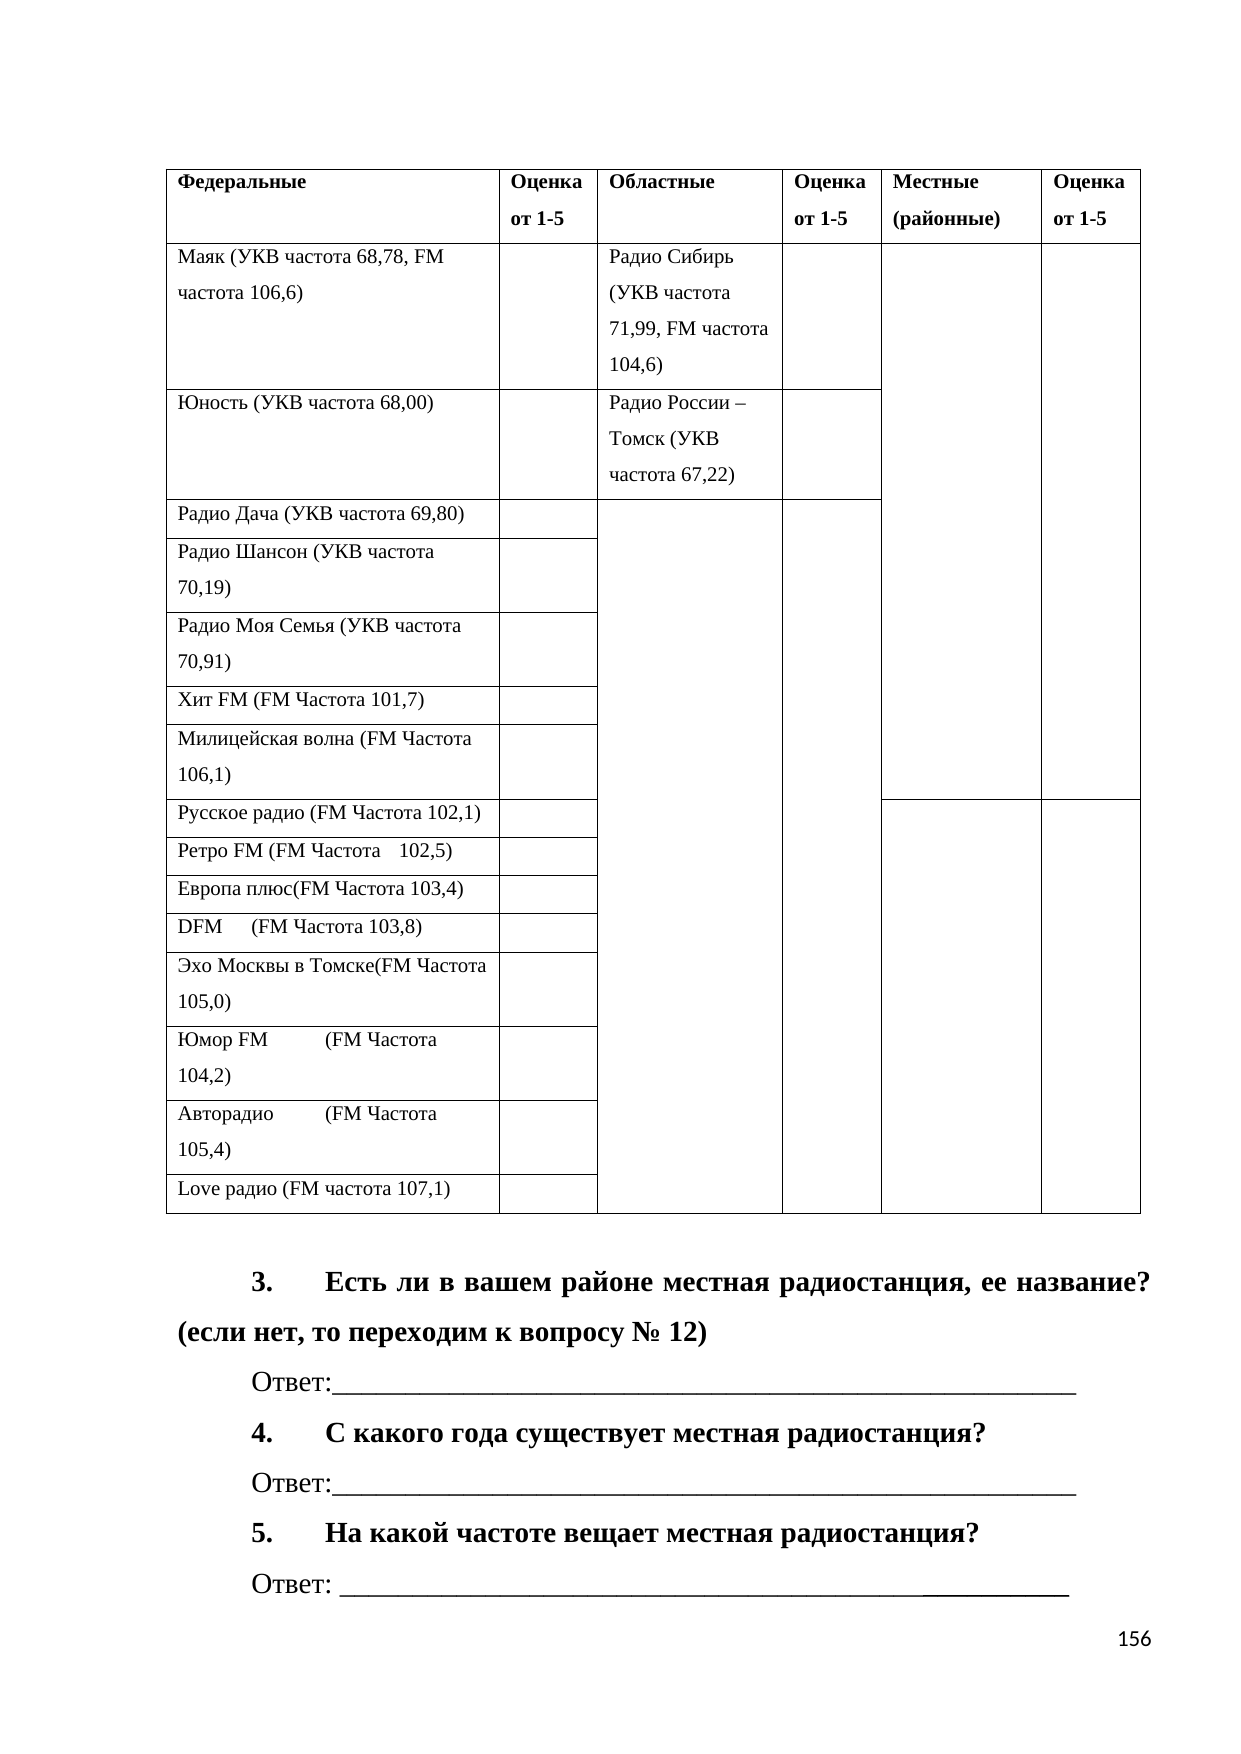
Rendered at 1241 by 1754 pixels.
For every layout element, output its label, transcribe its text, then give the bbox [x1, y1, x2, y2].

table_header Федеральные [167, 170, 499, 243]
table_cell Радио России – Томск (УКВ частота 67,22) [598, 390, 782, 499]
table_cell [500, 800, 597, 837]
list Есть ли в вашем районе местная радиостанция, ее название? (если нет, то переходим к вопросу № 12) [177, 1264, 1152, 1348]
table_cell Милицейская волна (FM Частота 106,1) [167, 725, 499, 799]
table_cell [1042, 244, 1140, 799]
table_cell Радио Моя Семья (УКВ частота 70,91) [167, 613, 499, 686]
table_cell [500, 876, 597, 913]
list Ответ: __________________________________________________ [177, 1566, 1152, 1599]
table_cell [500, 838, 597, 875]
table_cell [500, 1175, 597, 1213]
table_cell [500, 500, 597, 538]
table_header Оценка от 1-5 [1042, 170, 1140, 243]
table_cell [882, 244, 1041, 799]
table_cell [500, 1101, 597, 1174]
table_cell [500, 1027, 597, 1100]
table_cell [783, 244, 881, 389]
table_cell DFM (FM Частота 103,8) [167, 914, 499, 952]
table_cell [500, 725, 597, 799]
table_header Оценка от 1-5 [500, 170, 597, 243]
table_cell Юность (УКВ частота 68,00) [167, 390, 499, 499]
table_cell Хит FM (FM Частота 101,7) [167, 687, 499, 724]
table_cell Юмор FM (FM Частота 104,2) [167, 1027, 499, 1100]
table_cell [783, 390, 881, 499]
table_header Оценка от 1-5 [783, 170, 881, 243]
table_cell Радио Сибирь (УКВ частота 71,99, FM частота 104,6) [598, 244, 782, 389]
table_cell [500, 390, 597, 499]
table_cell [500, 244, 597, 389]
table_cell [500, 539, 597, 612]
table_cell [500, 613, 597, 686]
table_cell Love радио (FM частота 107,1) [167, 1175, 499, 1213]
table_cell [882, 800, 1041, 1213]
list Ответ:___________________________________________________ [177, 1364, 1152, 1398]
table_header Местные (районные) [882, 170, 1041, 243]
list Ответ:___________________________________________________ [177, 1465, 1152, 1499]
table_cell [500, 914, 597, 952]
table_cell Маяк (УКВ частота 68,78, FM частота 106,6) [167, 244, 499, 389]
table_cell [598, 500, 782, 1213]
table_cell [500, 953, 597, 1026]
table_cell [500, 687, 597, 724]
table_cell [1042, 800, 1140, 1213]
table_cell Авторадио (FM Частота 105,4) [167, 1101, 499, 1174]
table_cell Европа плюс(FM Частота 103,4) [167, 876, 499, 913]
table_cell [783, 500, 881, 1213]
table_cell Эхо Москвы в Томске(FM Частота 105,0) [167, 953, 499, 1026]
table_cell Ретро FM (FM Частота 102,5) [167, 838, 499, 875]
table_cell Радио Шансон (УКВ частота 70,19) [167, 539, 499, 612]
table_cell Русское радио (FM Частота 102,1) [167, 800, 499, 837]
table_cell Радио Дача (УКВ частота 69,80) [167, 500, 499, 538]
table_header Областные [598, 170, 782, 243]
list С какого года существует местная радиостанция? [177, 1415, 1152, 1448]
list На какой частоте вещает местная радиостанция? [177, 1516, 1152, 1549]
